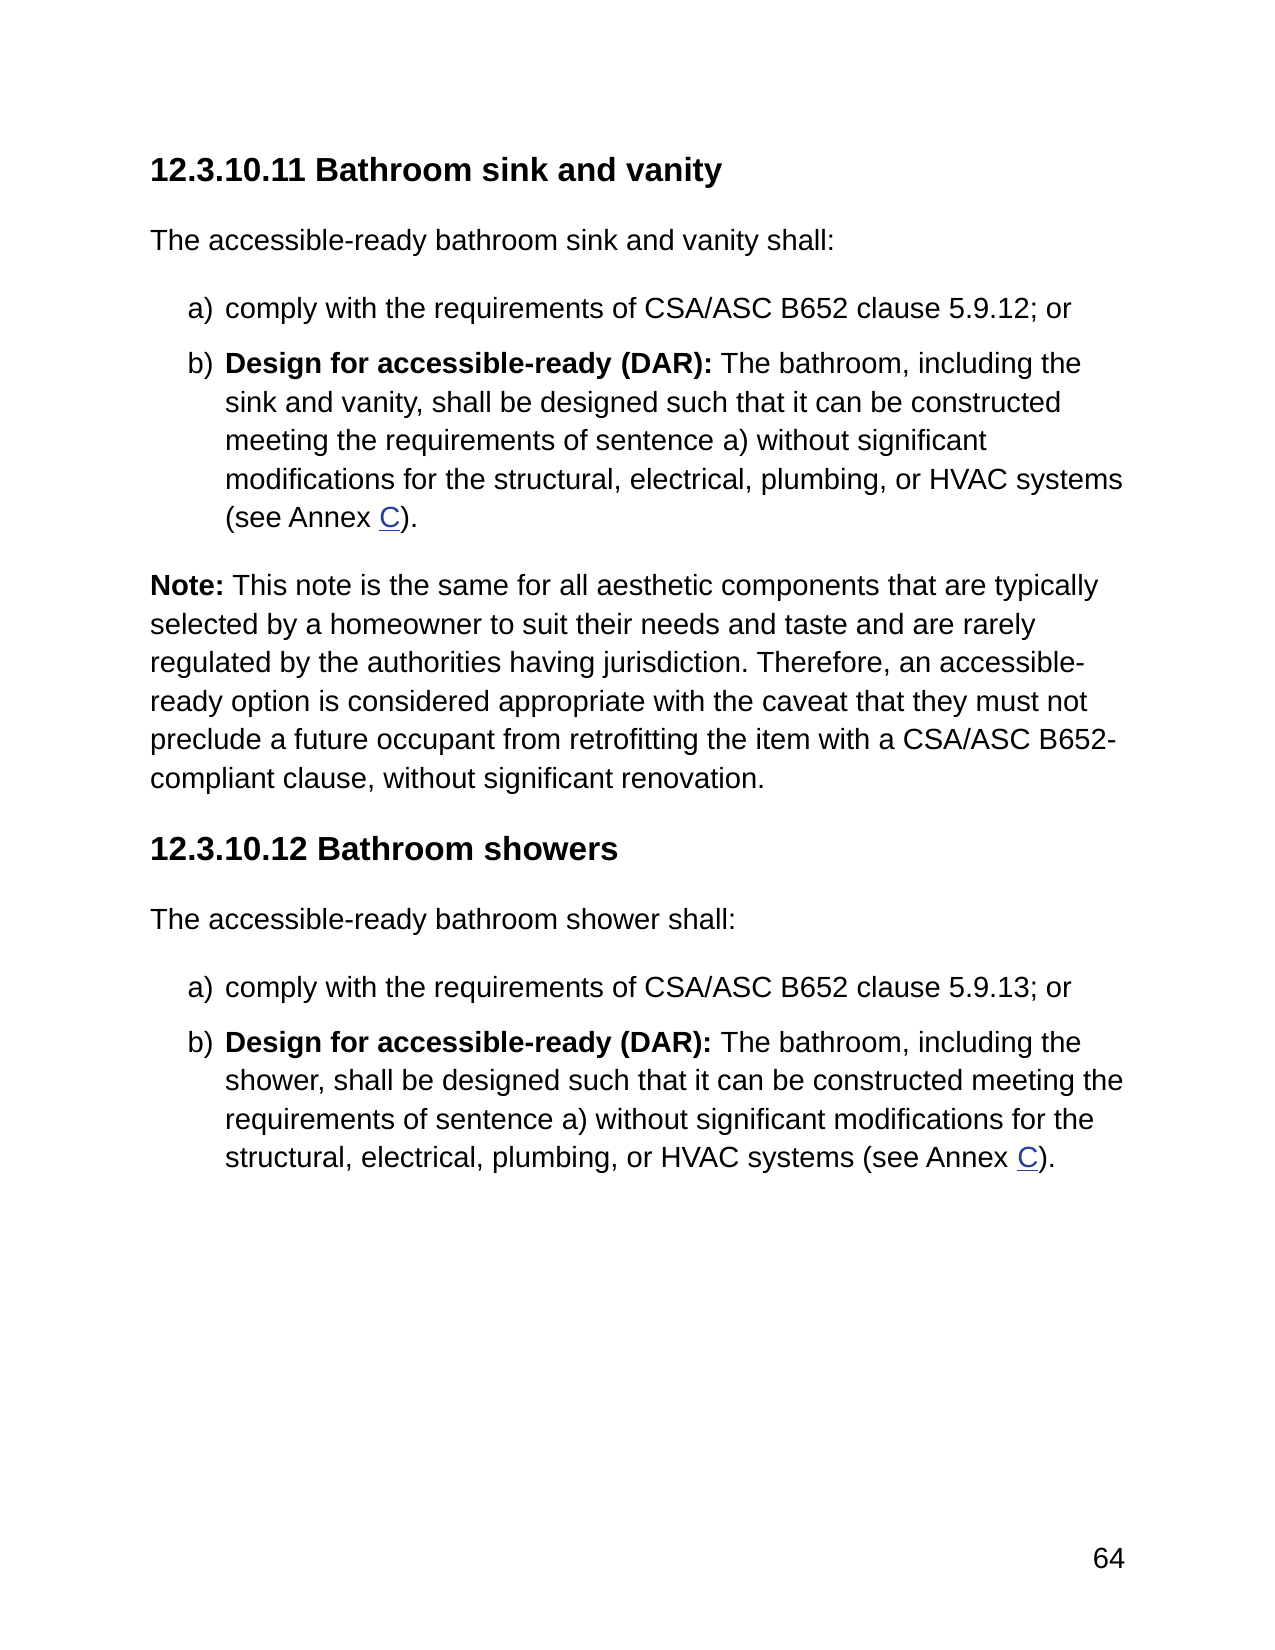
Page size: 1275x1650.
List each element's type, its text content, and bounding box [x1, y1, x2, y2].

subtitle Bathroom showers [150, 828, 1125, 867]
text The accessible-ready bathroom shower shall: [150, 902, 1125, 935]
text Note: This note is the same for all aesthetic components that are typically selected by a homeowner to suit their needs and taste and are rarely regulated by the authorities having jurisdiction. Therefore, an accessible-ready option is considered appropriate with the caveat that they must not preclude a future occupant from retrofitting the item with a CSA/ASC B652-compliant clause, without significant renovation. [150, 568, 1125, 794]
list comply with the requirements of CSA/ASC B652 clause 5.9.13; or [187, 969, 1125, 1003]
subtitle Bathroom sink and vanity [150, 150, 1125, 188]
list comply with the requirements of CSA/ASC B652 clause 5.9.12; or [187, 291, 1125, 324]
list Design for accessible-ready (DAR): The bathroom, including the shower, shall be designed such that it can be constructed meeting the requirements of sentence a) without significant modifications for the structural, electrical, plumbing, or HVAC systems (see Annex C). [187, 1025, 1125, 1174]
text The accessible-ready bathroom sink and vanity shall: [150, 223, 1125, 257]
list Design for accessible-ready (DAR): The bathroom, including the sink and vanity, shall be designed such that it can be constructed meeting the requirements of sentence a) without significant modifications for the structural, electrical, plumbing, or HVAC systems (see Annex C). [187, 346, 1125, 534]
